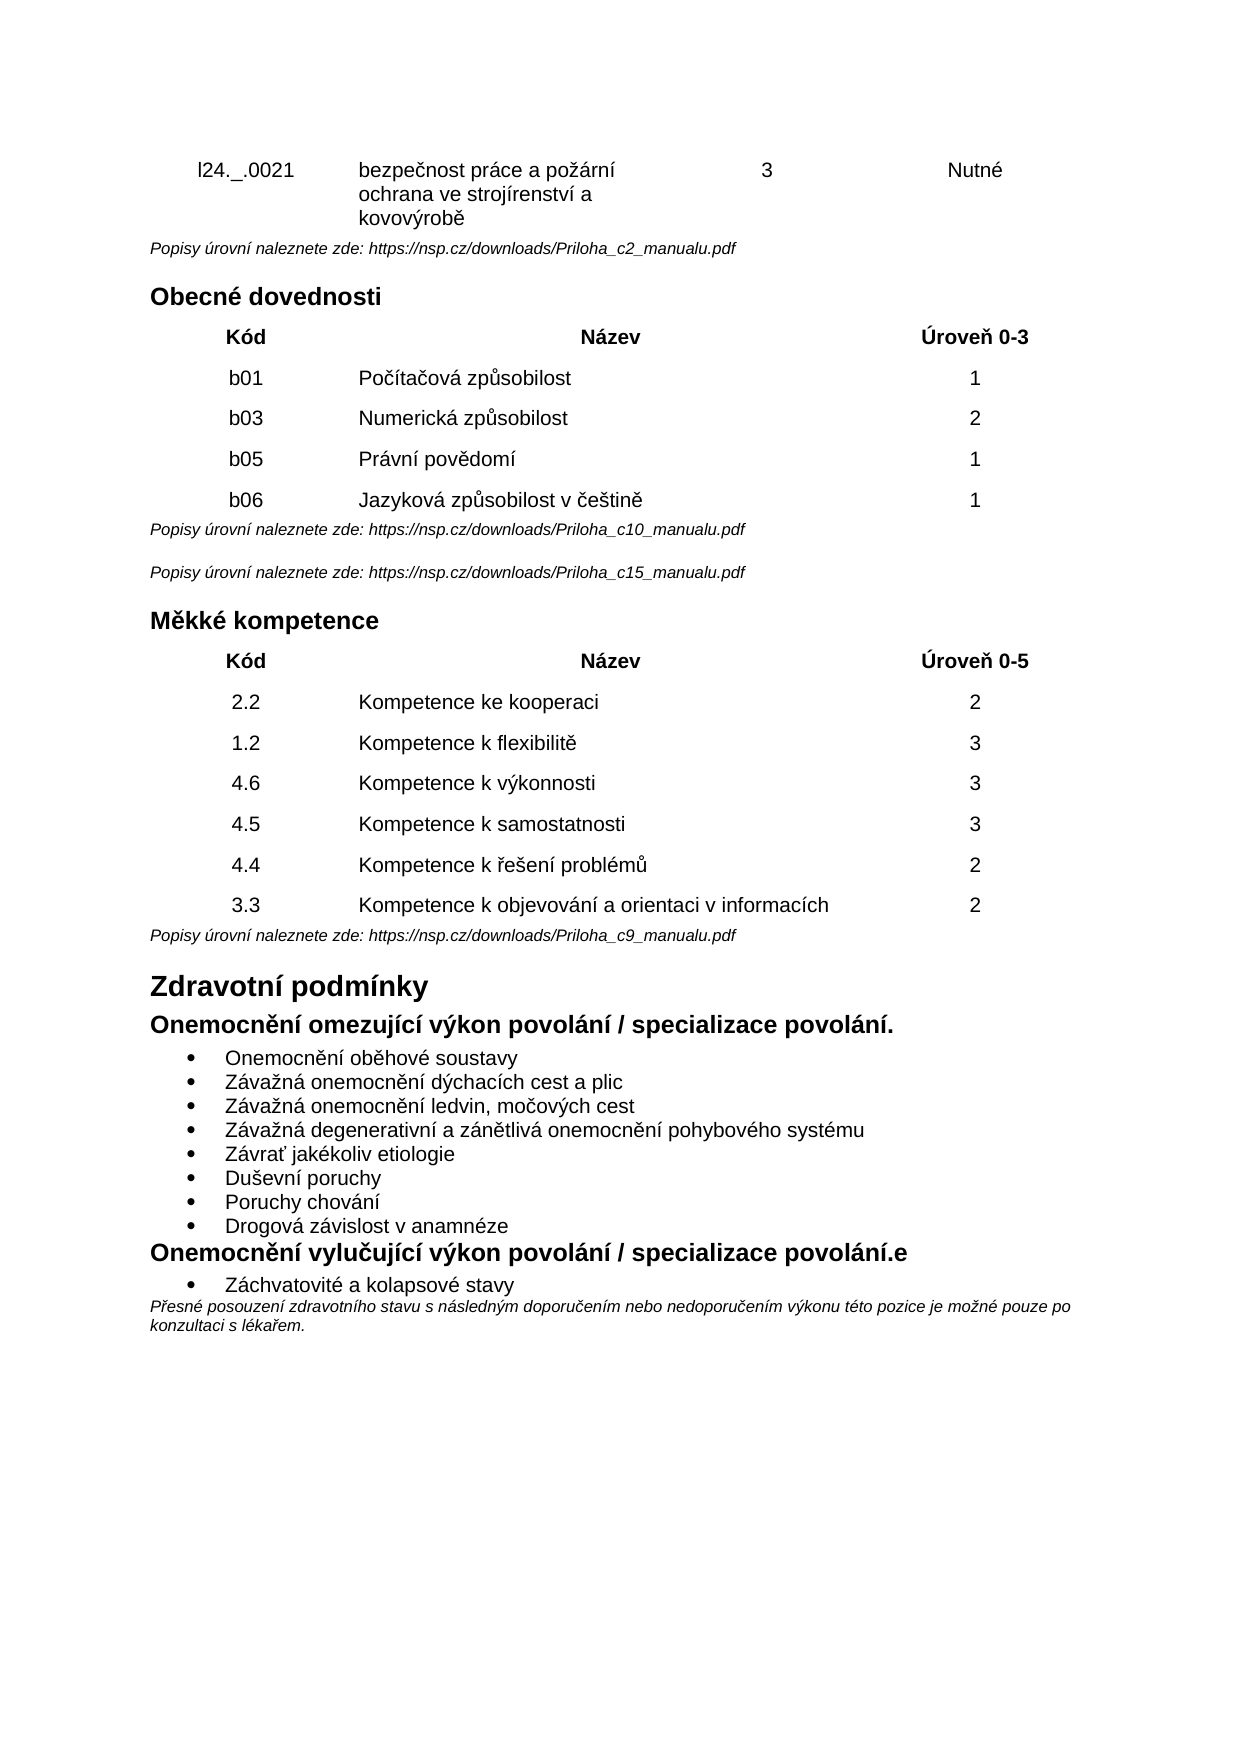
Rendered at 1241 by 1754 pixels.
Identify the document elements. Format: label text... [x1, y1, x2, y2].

list Závažná degenerativní a zánětlivá onemocnění pohybového systému [187, 1118, 1090, 1142]
table_cell bezpečnost práce a požární ochrana ve strojírenství a kovovýrobě [350, 150, 662, 238]
table_cell Numerická způsobilost [350, 398, 871, 438]
table_cell 3 [663, 150, 871, 238]
table_cell b03 [142, 398, 350, 438]
table_cell 2 [871, 885, 1079, 925]
list Drogová závislost v anamnéze [187, 1214, 1090, 1238]
table_cell 3 [871, 763, 1079, 803]
table_cell b06 [142, 479, 350, 520]
table_cell 3.3 [142, 885, 350, 925]
text Přesné posouzení zdravotního stavu s následným doporučením nebo nedoporučením výkonu této pozice je možné pouze po konzultaci s lékařem. [150, 1297, 1090, 1335]
table_cell b01 [142, 357, 350, 398]
list Záchvatovité a kolapsové stavy [187, 1273, 1090, 1297]
table_header Úroveň 0-3 [871, 317, 1079, 357]
text Popisy úrovní naleznete zde: https://nsp.cz/downloads/Priloha_c15_manualu.pdf [150, 563, 1090, 582]
subtitle Obecné dovednosti [150, 282, 1090, 310]
subtitle Zdravotní podmínky [150, 968, 1090, 1002]
subtitle Měkké kompetence [150, 606, 1090, 635]
text Popisy úrovní naleznete zde: https://nsp.cz/downloads/Priloha_c2_manualu.pdf [150, 238, 1090, 258]
list Závažná onemocnění dýchacích cest a plic [187, 1069, 1090, 1093]
table_cell 1 [871, 357, 1079, 398]
text Popisy úrovní naleznete zde: https://nsp.cz/downloads/Priloha_c9_manualu.pdf [150, 925, 1090, 944]
table_cell 2.2 [142, 682, 350, 722]
table_cell Kompetence ke kooperaci [350, 682, 871, 722]
table_header Název [350, 641, 871, 682]
list Závažná onemocnění ledvin, močových cest [187, 1093, 1090, 1118]
table_cell 2 [871, 844, 1079, 885]
table_cell Jazyková způsobilost v češtině [350, 479, 871, 520]
table_cell 1.2 [142, 722, 350, 763]
table_cell Kompetence k flexibilitě [350, 722, 871, 763]
table_cell Kompetence k objevování a orientaci v informacích [350, 885, 871, 925]
table_cell b05 [142, 439, 350, 479]
table_cell 1 [871, 479, 1079, 520]
subtitle Onemocnění vylučující výkon povolání / specializace povolání.e [150, 1238, 1090, 1267]
table_cell 2 [871, 682, 1079, 722]
list Poruchy chování [187, 1190, 1090, 1214]
table_cell 3 [871, 722, 1079, 763]
table_cell 4.4 [142, 844, 350, 885]
table_cell l24._.0021 [142, 150, 350, 238]
table_cell Kompetence k řešení problémů [350, 844, 871, 885]
table_cell 3 [871, 804, 1079, 844]
table_cell 4.5 [142, 804, 350, 844]
table_cell Nutné [871, 150, 1079, 238]
list Závrať jakékoliv etiologie [187, 1142, 1090, 1166]
subtitle Onemocnění omezující výkon povolání / specializace povolání. [150, 1010, 1090, 1039]
table_cell Kompetence k výkonnosti [350, 763, 871, 803]
table_header Úroveň 0-5 [871, 641, 1079, 682]
table_cell Právní povědomí [350, 439, 871, 479]
table_cell Kompetence k samostatnosti [350, 804, 871, 844]
table_header Kód [142, 641, 350, 682]
table_header Název [350, 317, 871, 357]
table_header Kód [142, 317, 350, 357]
table_cell 2 [871, 398, 1079, 438]
table_cell Počítačová způsobilost [350, 357, 871, 398]
list Onemocnění oběhové soustavy [187, 1045, 1090, 1069]
list Duševní poruchy [187, 1166, 1090, 1190]
text Popisy úrovní naleznete zde: https://nsp.cz/downloads/Priloha_c10_manualu.pdf [150, 520, 1090, 539]
table_cell 4.6 [142, 763, 350, 803]
table_cell 1 [871, 439, 1079, 479]
